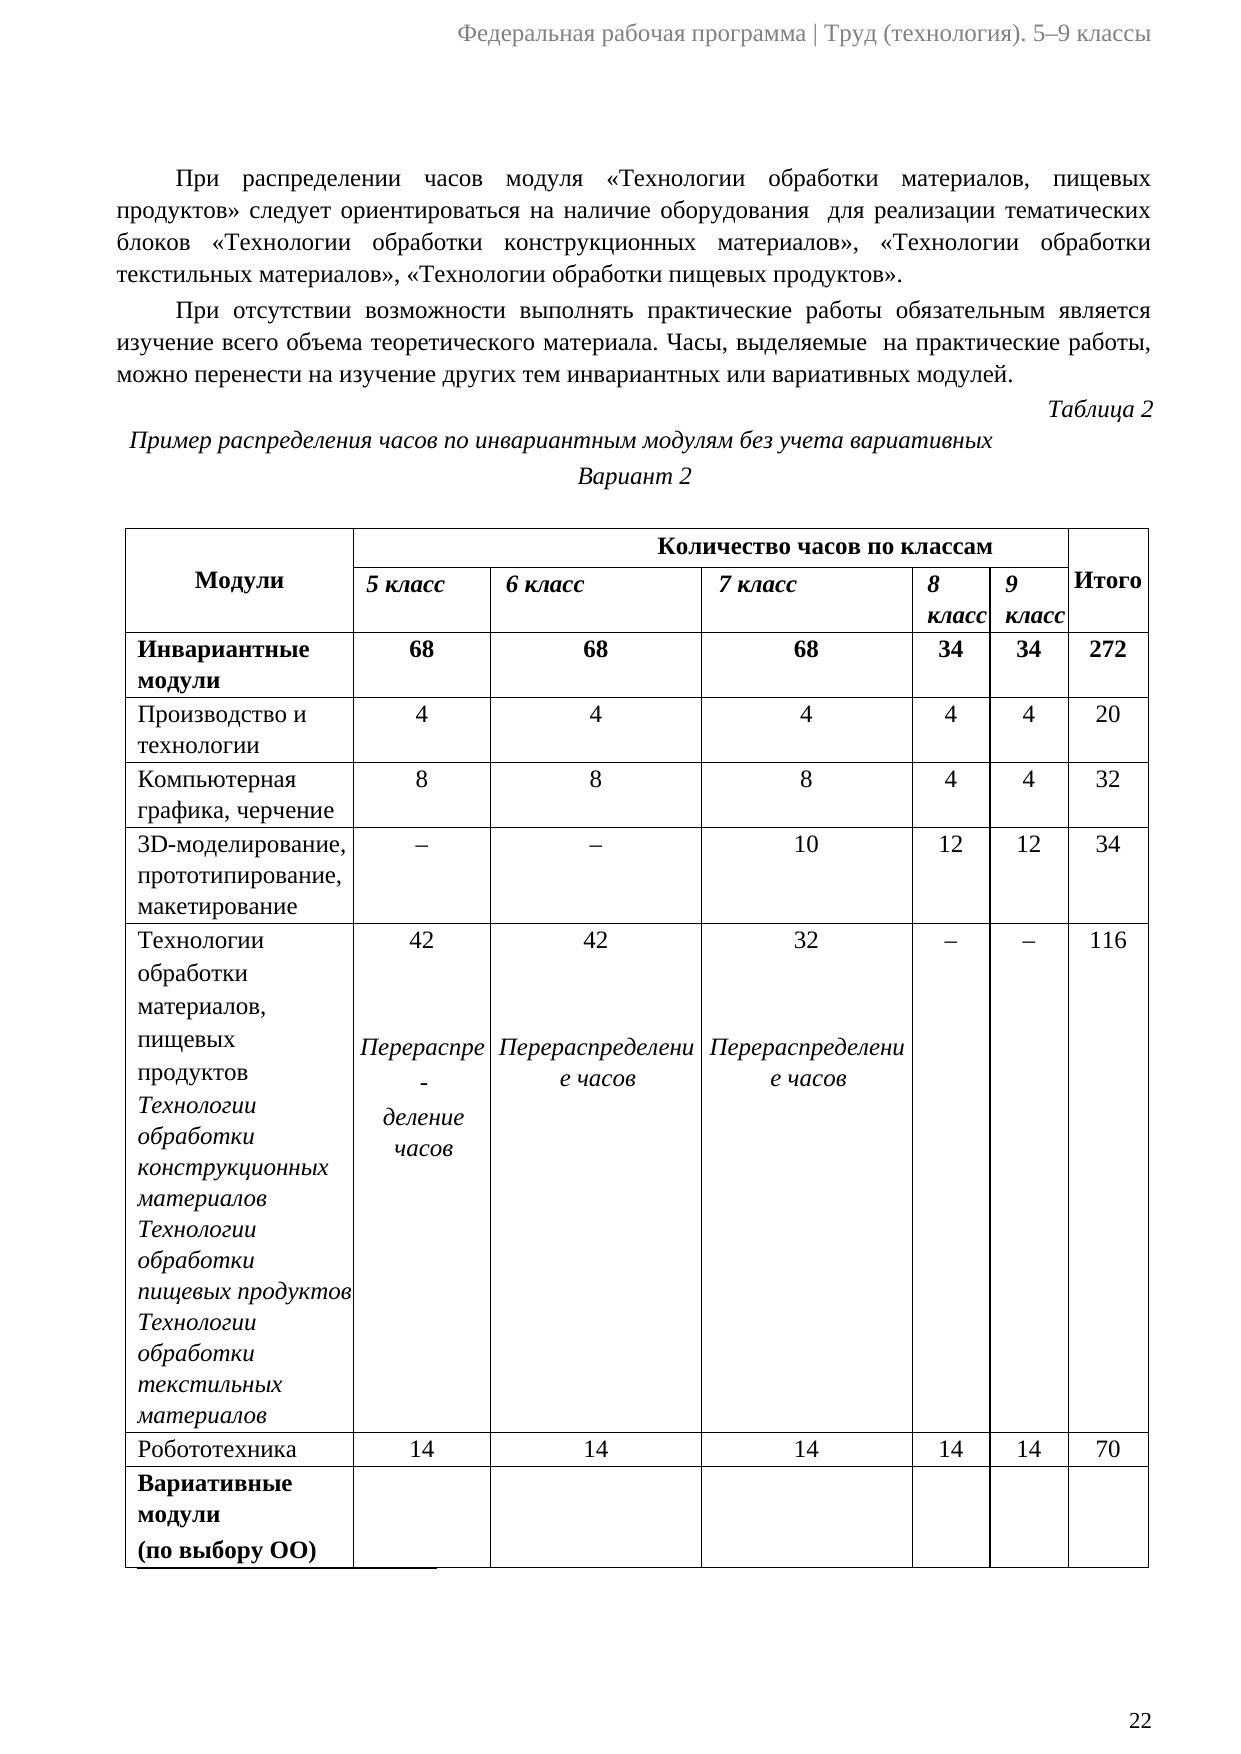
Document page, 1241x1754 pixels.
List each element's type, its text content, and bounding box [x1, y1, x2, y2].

table_cell Инвариантные модули [126, 633, 353, 697]
table_cell 34 [991, 633, 1068, 697]
table_cell 20 [1069, 698, 1148, 762]
table_cell 14 [991, 1433, 1068, 1466]
table_cell Технологии обработки материалов, пищевых продуктов Технологии обработки конструкционных материалов Технологии обработки пищевых продуктов Технологии обработки текстильных материалов [126, 924, 353, 1432]
table_cell 34 [913, 633, 989, 697]
table_cell 68 [491, 633, 701, 697]
table_cell 14 [491, 1433, 701, 1466]
table_cell 42 Перераспре- деление часов [354, 924, 490, 1432]
table_cell 32 [1069, 763, 1148, 827]
text При отсутствии возможности выполнять практические работы обязательным является изучение всего объема теоретического материала. Часы, выделяемые на практические работы, можно перенести на изучение других тем инвариантных или вариативных модулей. [116, 295, 1152, 387]
table_cell [354, 1467, 490, 1567]
table_cell 5 класс [354, 568, 490, 632]
table_cell 14 [702, 1433, 912, 1466]
table_cell 42 Перераспределение часов [491, 924, 701, 1432]
table_cell – [354, 828, 490, 922]
table_cell – [991, 924, 1068, 1432]
text При распределении часов модуля «Технологии обработки материалов, пищевых продуктов» следует ориентироваться на наличие оборудования для реализации тематических блоков «Технологии обработки конструкционных материалов», «Технологии обработки текстильных материалов», «Технологии обработки пищевых продуктов». [116, 163, 1152, 288]
table_cell 10 [702, 828, 912, 922]
table_cell 4 [991, 763, 1068, 827]
table_cell 6 класс [491, 568, 701, 632]
table_cell 3D-моделирование, прототипирование, макетирование [126, 828, 353, 922]
table_header Итого [1069, 529, 1148, 632]
table_cell 34 [1069, 828, 1148, 922]
table_cell 8 класс [913, 568, 989, 632]
table_cell 14 [913, 1433, 989, 1466]
table_header Количество часов по классам [354, 529, 990, 567]
table_cell 4 [491, 698, 701, 762]
table_cell 4 [913, 698, 989, 762]
table_cell [991, 1467, 1068, 1567]
table_cell [702, 1467, 912, 1567]
table_cell Вариативные модули (по выбору ОО) [126, 1467, 353, 1567]
table_cell 4 [991, 698, 1068, 762]
table_cell Производство и технологии [126, 698, 353, 762]
table_cell 12 [913, 828, 989, 922]
text Пример распределения часов по инвариантным модулям без учета вариативных [129, 426, 1152, 454]
table_cell 4 [913, 763, 989, 827]
table_cell [913, 1467, 989, 1567]
table_cell 68 [354, 633, 490, 697]
table_cell 9 класс [991, 568, 1068, 632]
table_cell 7 класс [702, 568, 912, 632]
table_cell 8 [354, 763, 490, 827]
table_cell Робототехника [126, 1433, 353, 1466]
table_cell 32 Перераспределение часов [702, 924, 912, 1432]
table_cell – [913, 924, 989, 1432]
table_cell 12 [991, 828, 1068, 922]
table_cell 70 [1069, 1433, 1148, 1466]
text Таблица 2 [118, 394, 1153, 423]
table_cell – [491, 828, 701, 922]
table_cell 116 [1069, 924, 1148, 1432]
table_cell 8 [702, 763, 912, 827]
text Вариант 2 [118, 461, 1151, 490]
table_cell [1069, 1467, 1148, 1567]
table_cell [491, 1467, 701, 1567]
table_cell 4 [354, 698, 490, 762]
table_cell 14 [354, 1433, 490, 1466]
table_cell 272 [1069, 633, 1148, 697]
table_cell 68 [702, 633, 912, 697]
table_cell Компьютерная графика, черчение [126, 763, 353, 827]
table_header Модули [126, 529, 353, 632]
table_header [990, 529, 1068, 567]
table_cell 8 [491, 763, 701, 827]
table_cell 4 [702, 698, 912, 762]
